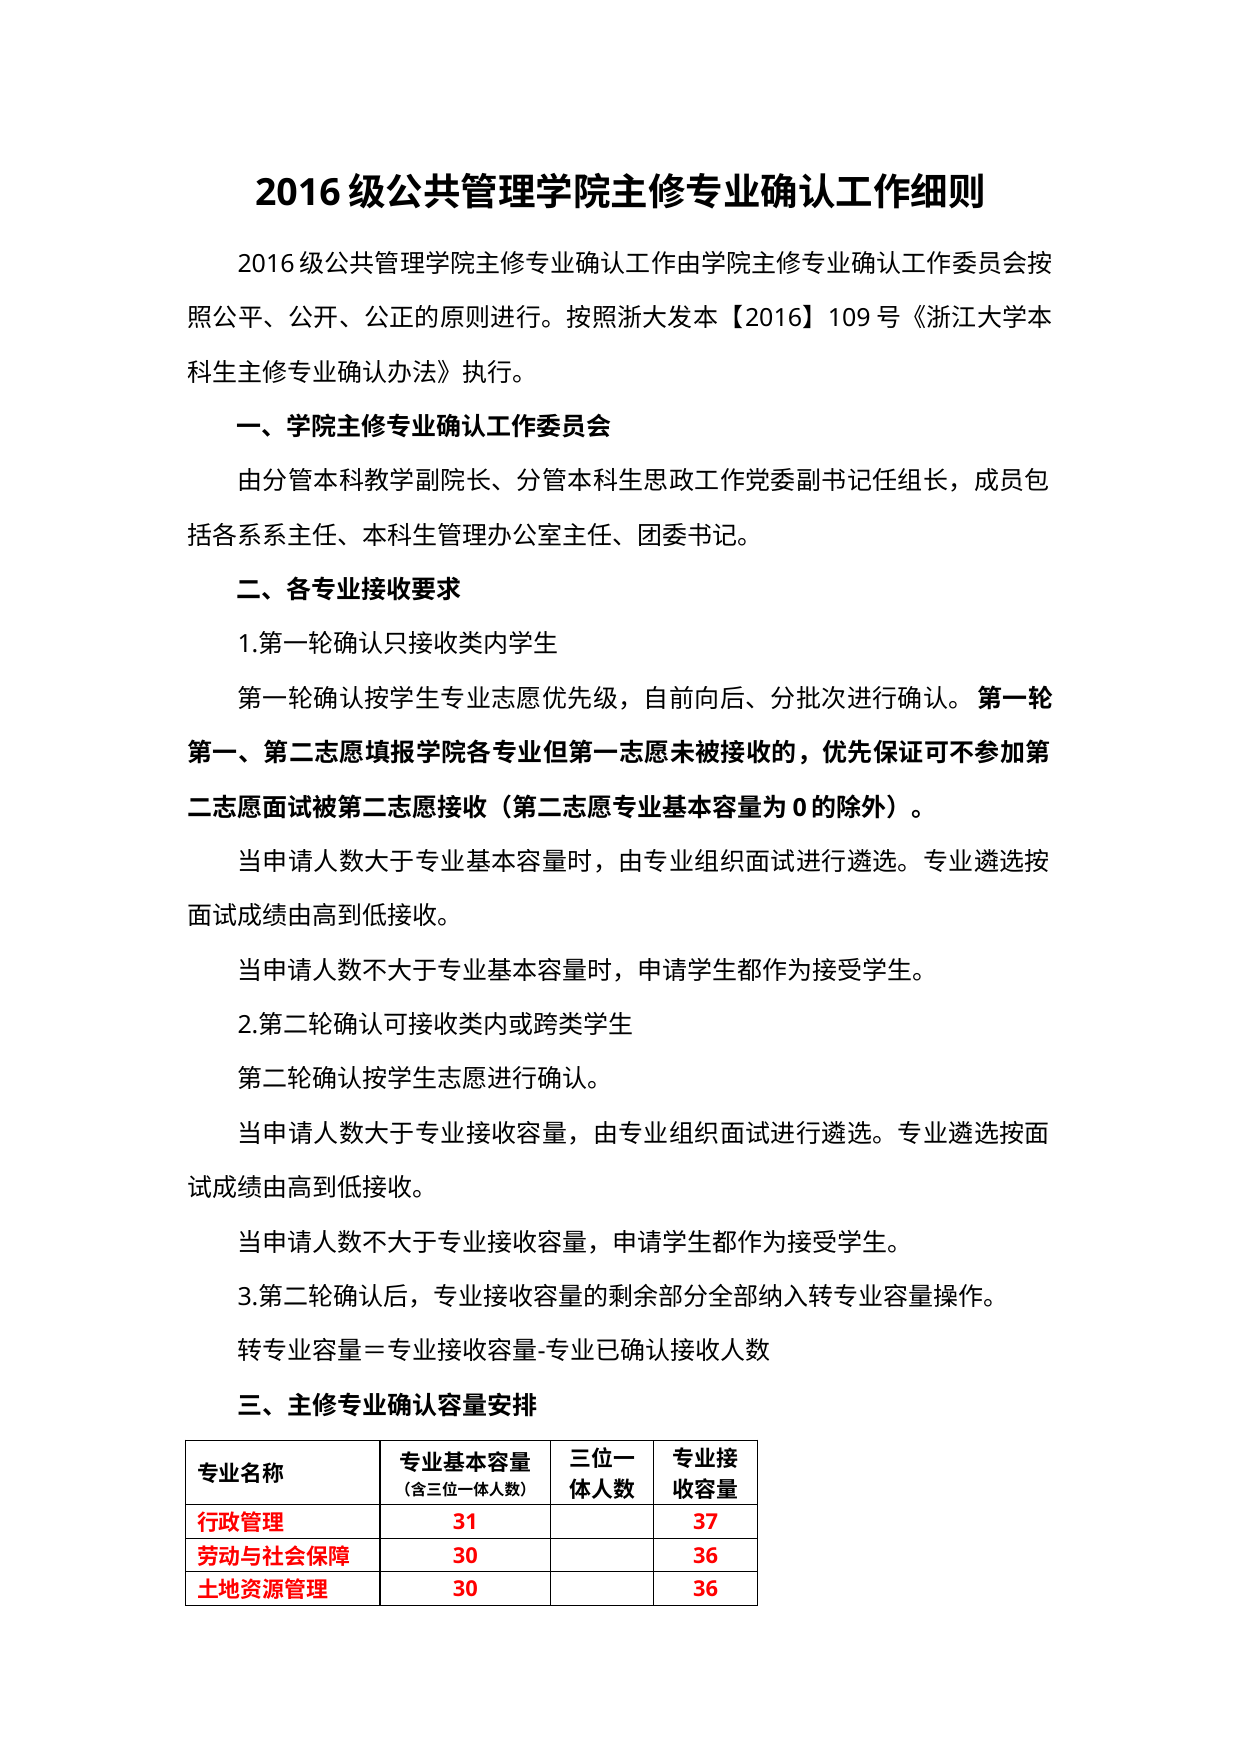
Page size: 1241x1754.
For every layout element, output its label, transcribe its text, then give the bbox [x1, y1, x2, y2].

table_cell 行政管理 [186, 1505, 379, 1537]
text 一、学院主修专业确认工作委员会 [187, 406, 1053, 443]
text 1.第一轮确认只接收类内学生 [187, 624, 1053, 660]
text 第一轮确认按学生专业志愿优先级，自前向后、分批次进行确认。第一轮第一、第二志愿填报学院各专业但第一志愿未被接收的，优先保证可不参加第二志愿面试被第二志愿接收（第二志愿专业基本容量为0的除外）。 [187, 678, 1053, 823]
text 2.第二轮确认可接收类内或跨类学生 [187, 1004, 1053, 1041]
table_cell 36 [654, 1572, 757, 1604]
text 第二轮确认按学生志愿进行确认。 [187, 1059, 1053, 1095]
text 2016级公共管理学院主修专业确认工作细则 [187, 162, 1053, 216]
text 当申请人数不大于专业接收容量，申请学生都作为接受学生。 [187, 1222, 1053, 1258]
table_cell 36 [654, 1539, 757, 1571]
text 2016级公共管理学院主修专业确认工作由学院主修专业确认工作委员会按照公平、公开、公正的原则进行。按照浙大发本【2016】109号《浙江大学本科生主修专业确认办法》执行。 [187, 243, 1053, 388]
table_header 专业接收容量 [654, 1441, 757, 1504]
table_cell 37 [654, 1505, 757, 1537]
table_cell [551, 1539, 653, 1571]
table_cell 土地资源管理 [186, 1572, 379, 1604]
table_header 专业名称 [186, 1441, 379, 1504]
text 二、各专业接收要求 [187, 569, 1053, 606]
table_cell 31 [381, 1505, 550, 1537]
table_header 专业基本容量（含三位一体人数） [381, 1441, 550, 1504]
text 当申请人数不大于专业基本容量时，申请学生都作为接受学生。 [187, 950, 1053, 986]
text 当申请人数大于专业基本容量时，由专业组织面试进行遴选。专业遴选按面试成绩由高到低接收。 [187, 841, 1053, 932]
text 转专业容量＝专业接收容量-专业已确认接收人数 [187, 1331, 1053, 1367]
table_cell [551, 1572, 653, 1604]
table_cell 30 [381, 1572, 550, 1604]
text 3.第二轮确认后，专业接收容量的剩余部分全部纳入转专业容量操作。 [187, 1276, 1053, 1313]
table_cell 30 [381, 1539, 550, 1571]
table_header 三位一体人数 [551, 1441, 653, 1504]
table_cell [551, 1505, 653, 1537]
text 当申请人数大于专业接收容量，由专业组织面试进行遴选。专业遴选按面试成绩由高到低接收。 [187, 1113, 1053, 1204]
text 三、主修专业确认容量安排 [187, 1385, 1053, 1421]
table_cell 劳动与社会保障 [186, 1539, 379, 1571]
text 由分管本科教学副院长、分管本科生思政工作党委副书记任组长，成员包括各系系主任、本科生管理办公室主任、团委书记。 [187, 461, 1053, 551]
